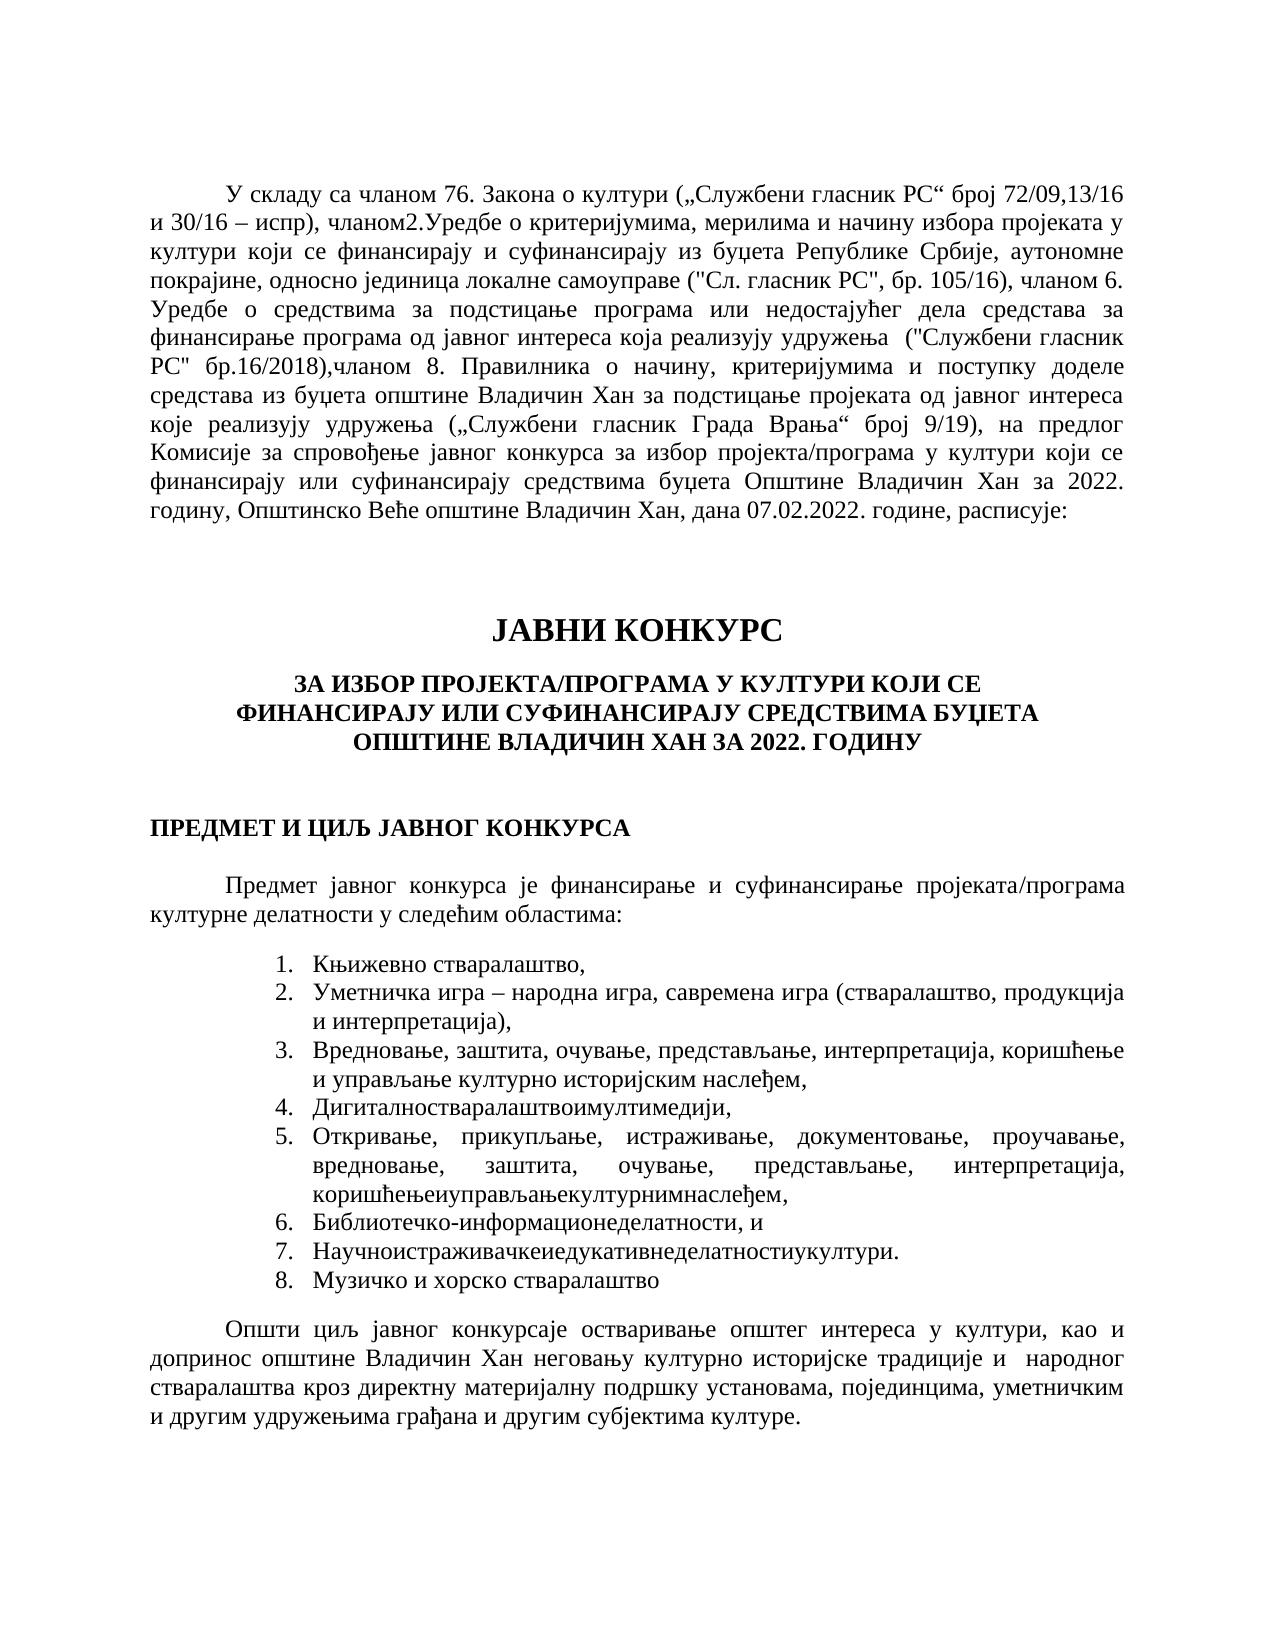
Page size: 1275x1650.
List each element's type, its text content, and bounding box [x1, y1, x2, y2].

text У складу са чланом 76. Закона о култури („Службени гласник РС“ број 72/09,13/16 и 30/16 – испр), чланом2.Уредбе о критеријумима, мерилима и начину избора пројеката у култури који се финансирају и суфинансирају из буџета Републике Србије, аутономне покрајине, односно јединица локалне самоуправе ("Сл. гласник РС", бр. 105/16), чланом 6. Уредбе о средствима за подстицање програма или недостајућег дела средстава за финансирање програма од јавног интереса која реализују удружења (''Службени гласник РС'' бр.16/2018),чланом 8. Правилника о начину, критеријумима и поступку доделе средстава из буџета општине Владичин Хан за подстицање пројеката од јавног интереса које реализују удружења („Службени гласник Града Врања“ број 9/19), на предлог Комисије за спровођење јавног конкурса за избор пројекта/програма у култури који се финансирају или суфинансирају средствима буџета Општине Владичин Хан за 2022. годину, Општинско Веће општине Владичин Хан, дана 07.02.2022. године, расписује: [150, 179, 1125, 524]
text Општи циљ јавног конкурсаје остваривање општег интереса у култури, као и допринос општине Владичин Хан неговању културно историјске традиције и народног стваралаштва кроз директну материјалну подршку установама, појединцима, уметничким и другим удружењима грађана и другим субјектима културе. [150, 1314, 1125, 1429]
list Вредновање, заштита, очување, представљање, интерпретација, коришћење и управљање културно историјским наслеђем, [275, 1035, 1125, 1092]
list Дигиталностваралаштвоимултимедији, [275, 1092, 1125, 1121]
list Књижевно стваралаштво, [275, 949, 1125, 977]
text ОПШТИНЕ ВЛАДИЧИН ХАН ЗА 2022. ГОДИНУ [150, 727, 1125, 755]
text ПРЕДМЕТ И ЦИЉ ЈАВНОГ КОНКУРСА [150, 813, 1125, 842]
list Уметничка игра – народна игра, савремена игра (стваралаштво, продукција и интерпретација), [275, 977, 1125, 1035]
list Научноистраживачкеиедукативнеделатностиукултури. [275, 1236, 1125, 1265]
list Откривање, прикупљање, истраживање, документовање, проучавање, вредновање, заштита, очување, представљање, интерпретација, коришћењеиуправљањекултурнимнаслеђем, [275, 1121, 1125, 1207]
list Библиотечко-информационеделатности, и [275, 1207, 1125, 1236]
list Музичко и хорско стваралаштво [275, 1265, 1125, 1294]
text ЗА ИЗБОР ПРОЈЕКТА/ПРОГРАМА У КУЛТУРИ КОЈИ СЕ [150, 669, 1125, 698]
text Предмет јавног конкурса је финансирање и суфинансирање пројеката/програма културне делатности у следећим областима: [150, 870, 1125, 928]
text ЈАВНИ КОНКУРС [150, 610, 1125, 648]
text ФИНАНСИРАЈУ ИЛИ СУФИНАНСИРАЈУ СРЕДСТВИМА БУЏЕТА [150, 698, 1125, 727]
